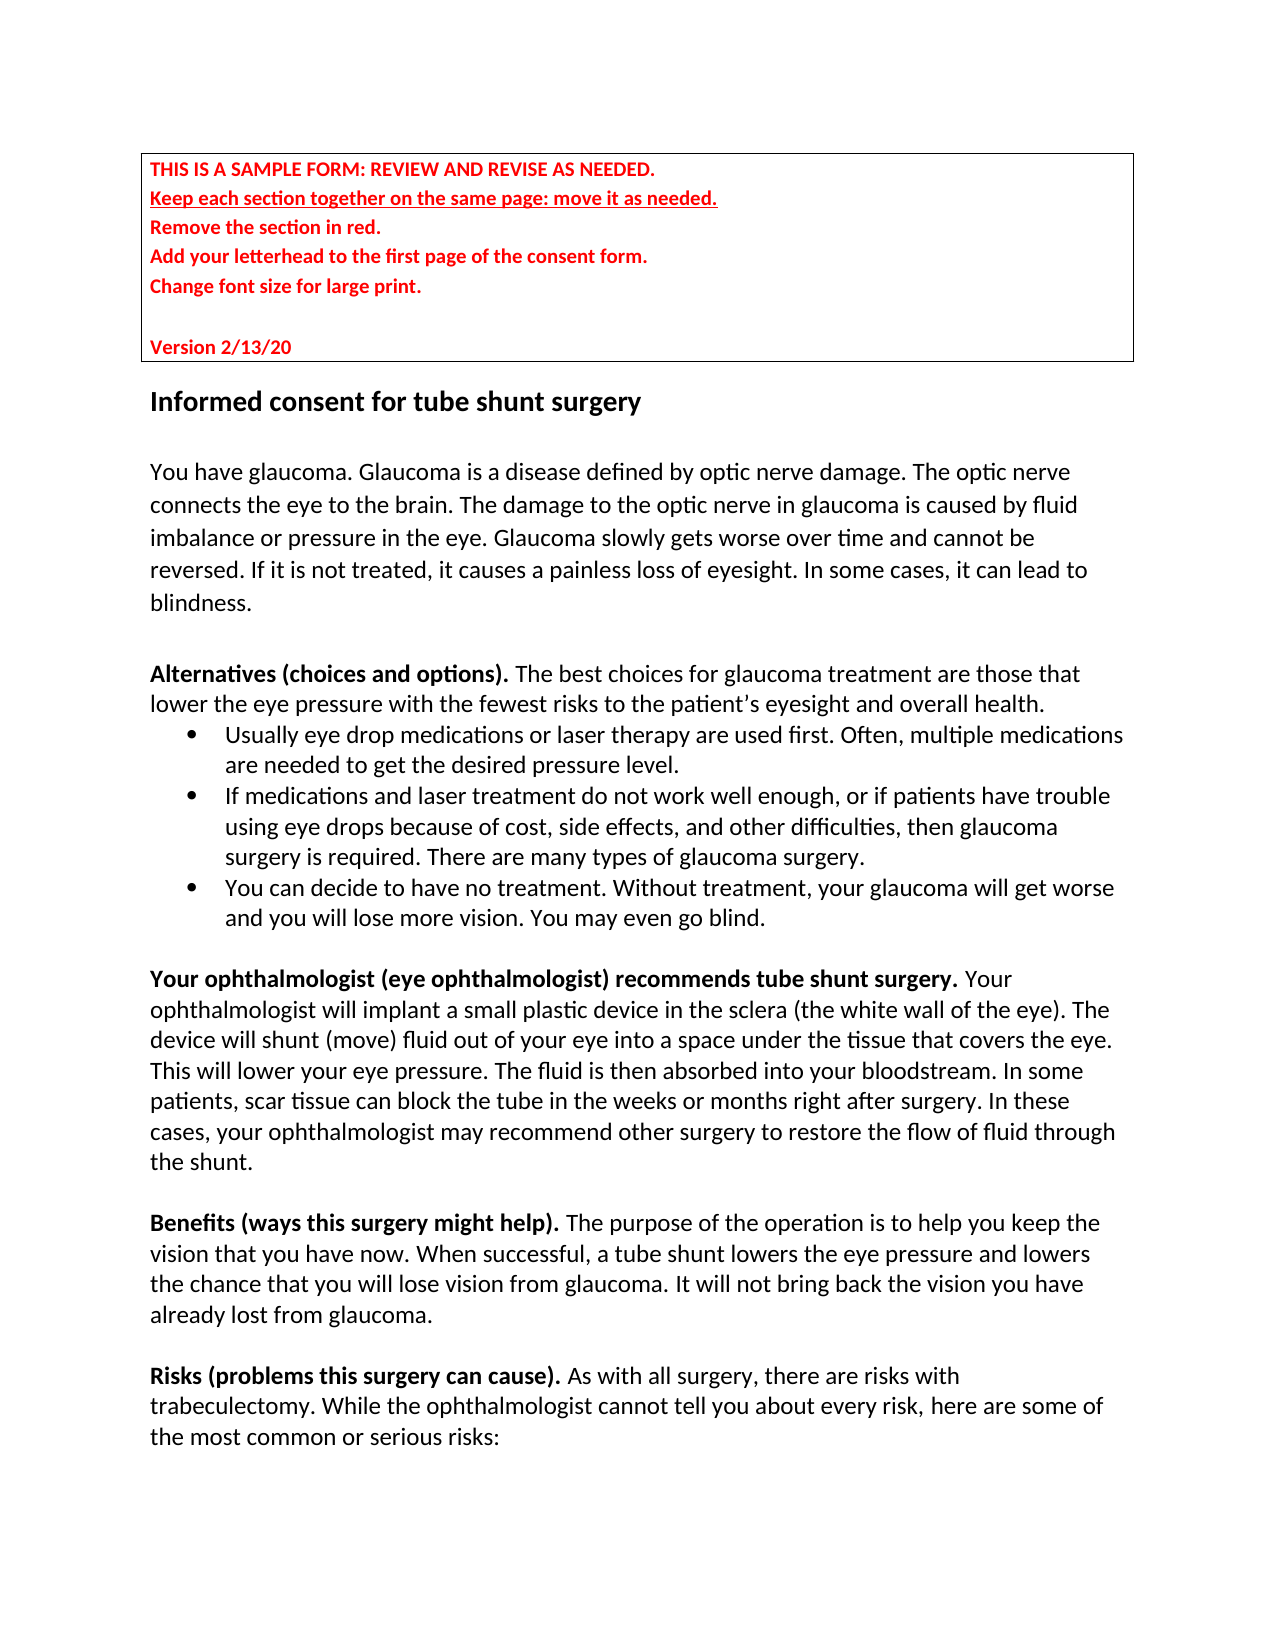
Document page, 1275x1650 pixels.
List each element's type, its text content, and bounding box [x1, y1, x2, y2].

text Informed consent for tube shunt surgery [150, 383, 1125, 418]
text Risks (problems this surgery can cause). As with all surgery, there are risks with trabeculectomy. While the ophthalmologist cannot tell you about every risk, here are some of the most common or serious risks: [150, 1360, 1125, 1452]
text Version 2/13/20 [142, 331, 1133, 361]
text Add your letterhead to the first page of the consent form. [142, 241, 1133, 269]
text Keep each section together on the same page: move it as needed. [142, 182, 1133, 211]
text You have glaucoma. Glaucoma is a disease defined by optic nerve damage. The optic nerve connects the eye to the brain. The damage to the optic nerve in glaucoma is caused by fluid imbalance or pressure in the eye. Glaucoma slowly gets worse over time and cannot be reversed. If it is not treated, it causes a painless loss of eyesight. In some cases, it can lead to blindness. [150, 456, 1125, 618]
list If medications and laser treatment do not work well enough, or if patients have trouble using eye drops because of cost, side effects, and other difficulties, then glaucoma surgery is required. There are many types of glaucoma surgery. [187, 780, 1125, 872]
text Your ophthalmologist (eye ophthalmologist) recommends tube shunt surgery. Your ophthalmologist will implant a small plastic device in the sclera (the white wall of the eye). The device will shunt (move) fluid out of your eye into a space under the tissue that covers the eye. This will lower your eye pressure. The fluid is then absorbed into your bloodstream. In some patients, scar tissue can block the tube in the weeks or months right after surgery. In these cases, your ophthalmologist may recommend other surgery to restore the flow of fluid through the shunt. [150, 963, 1125, 1177]
text Change font size for large print. [142, 270, 1133, 298]
text Benefits (ways this surgery might help). The purpose of the operation is to help you keep the vision that you have now. When successful, a tube shunt lowers the eye pressure and lowers the chance that you will lose vision from glaucoma. It will not bring back the vision you have already lost from glaucoma. [150, 1207, 1125, 1329]
text THIS IS A SAMPLE FORM: REVIEW AND REVISE AS NEEDED. [142, 154, 1133, 182]
text Remove the section in red. [142, 211, 1133, 240]
list Usually eye drop medications or laser therapy are used first. Often, multiple medications are needed to get the desired pressure level. [187, 719, 1125, 780]
text Alternatives (choices and options). The best choices for glaucoma treatment are those that lower the eye pressure with the fewest risks to the patient’s eyesight and overall health. [150, 658, 1125, 719]
list You can decide to have no treatment. Without treatment, your glaucoma will get worse and you will lose more vision. You may even go blind. [187, 872, 1125, 933]
